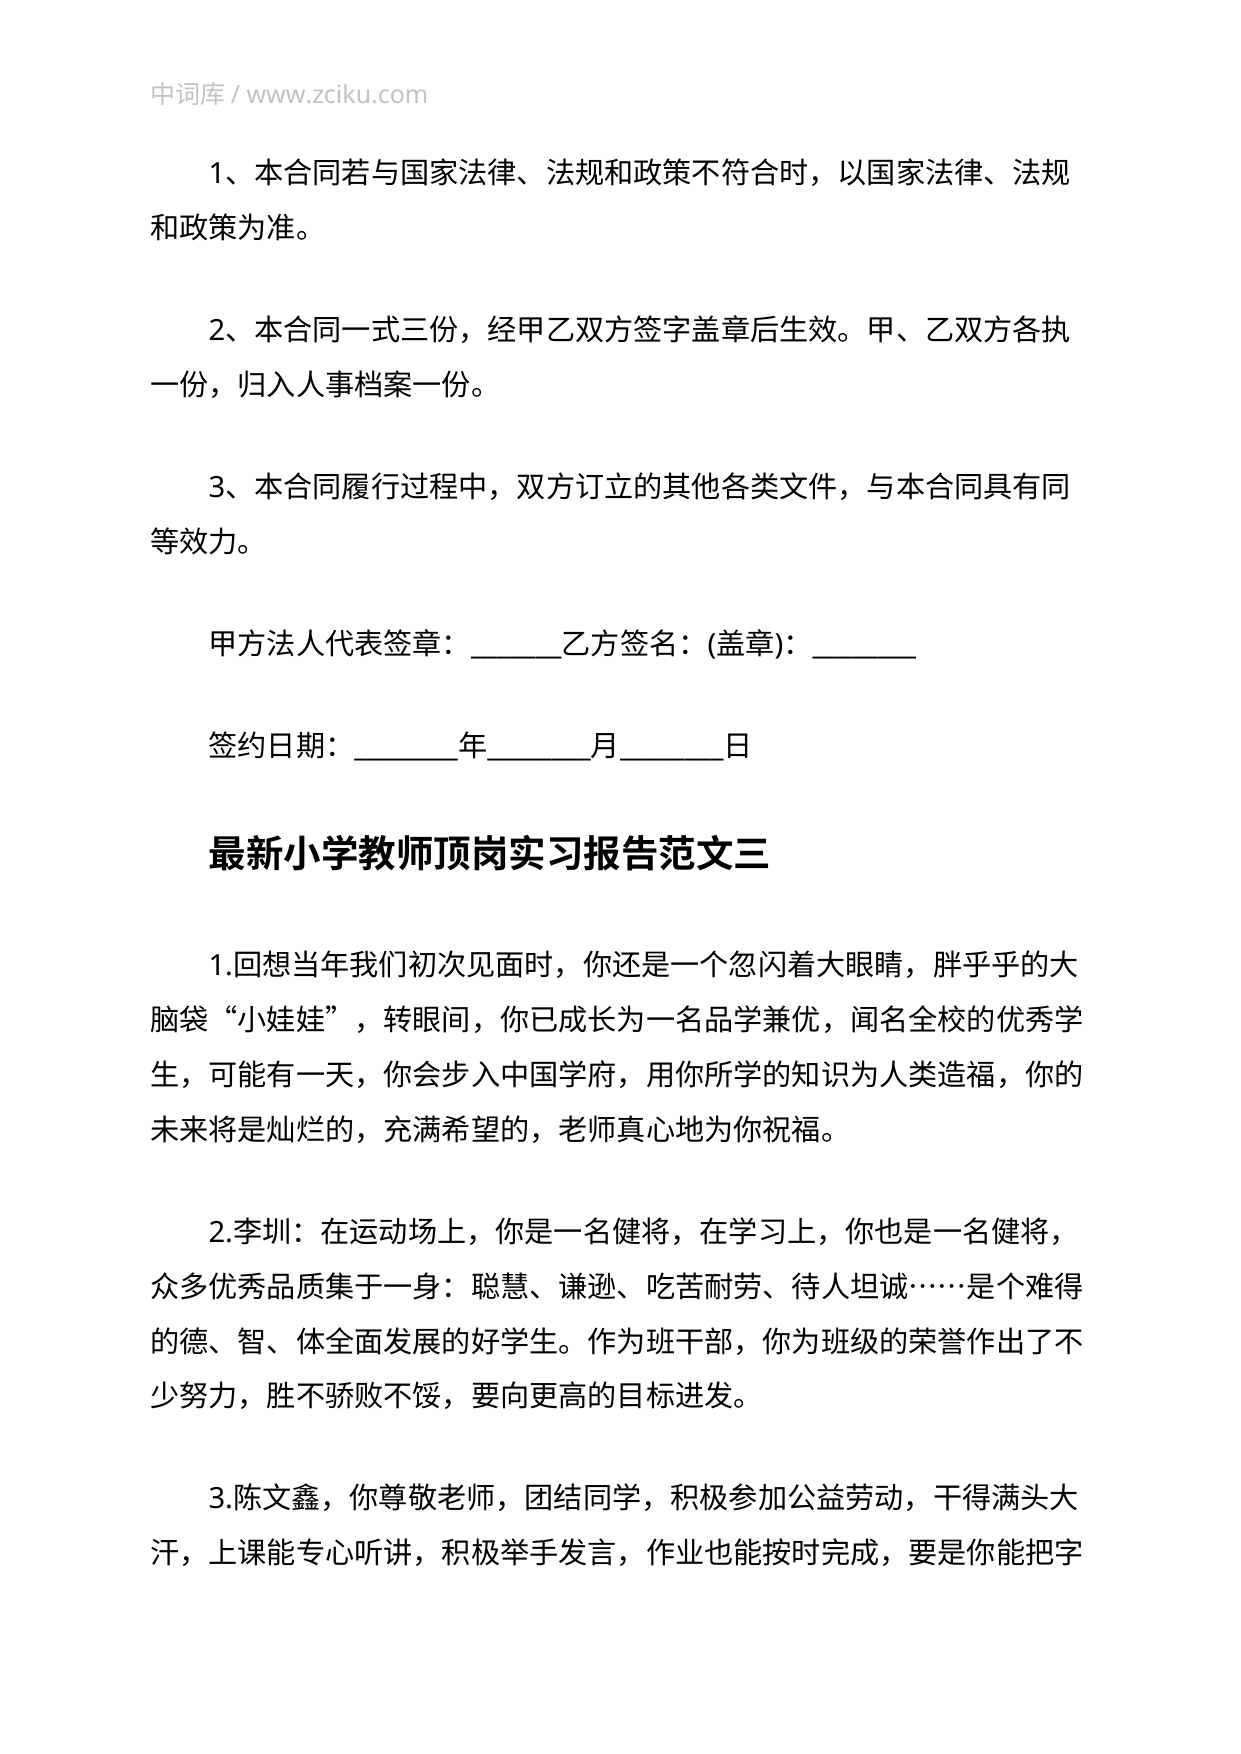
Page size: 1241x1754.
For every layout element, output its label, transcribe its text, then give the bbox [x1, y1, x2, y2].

text 甲方法人代表签章：_______乙方签名：(盖章)：________ [150, 620, 1090, 663]
text 最新小学教师顶岗实习报告范文三 [150, 824, 1090, 878]
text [150, 1475, 1090, 1572]
text 1.回想当年我们初次见面时，你还是一个忽闪着大眼睛，胖乎乎的大脑袋“小娃娃”，转眼间，你已成长为一名品学兼优，闻名全校的优秀学生，可能有一天，你会步入中国学府，用你所学的知识为人类造福，你的未来将是灿烂的，充满希望的，老师真心地为你祝福。 [150, 942, 1090, 1149]
text 2、本合同一式三份，经甲乙双方签字盖章后生效。甲、乙双方各执一份，归入人事档案一份。 [150, 307, 1090, 404]
text 签约日期：________年________月________日 [150, 722, 1090, 765]
text 3、本合同履行过程中，双方订立的其他各类文件，与本合同具有同等效力。 [150, 463, 1090, 561]
text 2.李圳：在运动场上，你是一名健将，在学习上，你也是一名健将，众多优秀品质集于一身：聪慧、谦逊、吃苦耐劳、待人坦诚……是个难得的德、智、体全面发展的好学生。作为班干部，你为班级的荣誉作出了不少努力，胜不骄败不馁，要向更高的目标进发。 [150, 1208, 1090, 1415]
text 1、本合同若与国家法律、法规和政策不符合时，以国家法律、法规和政策为准。 [150, 150, 1090, 247]
